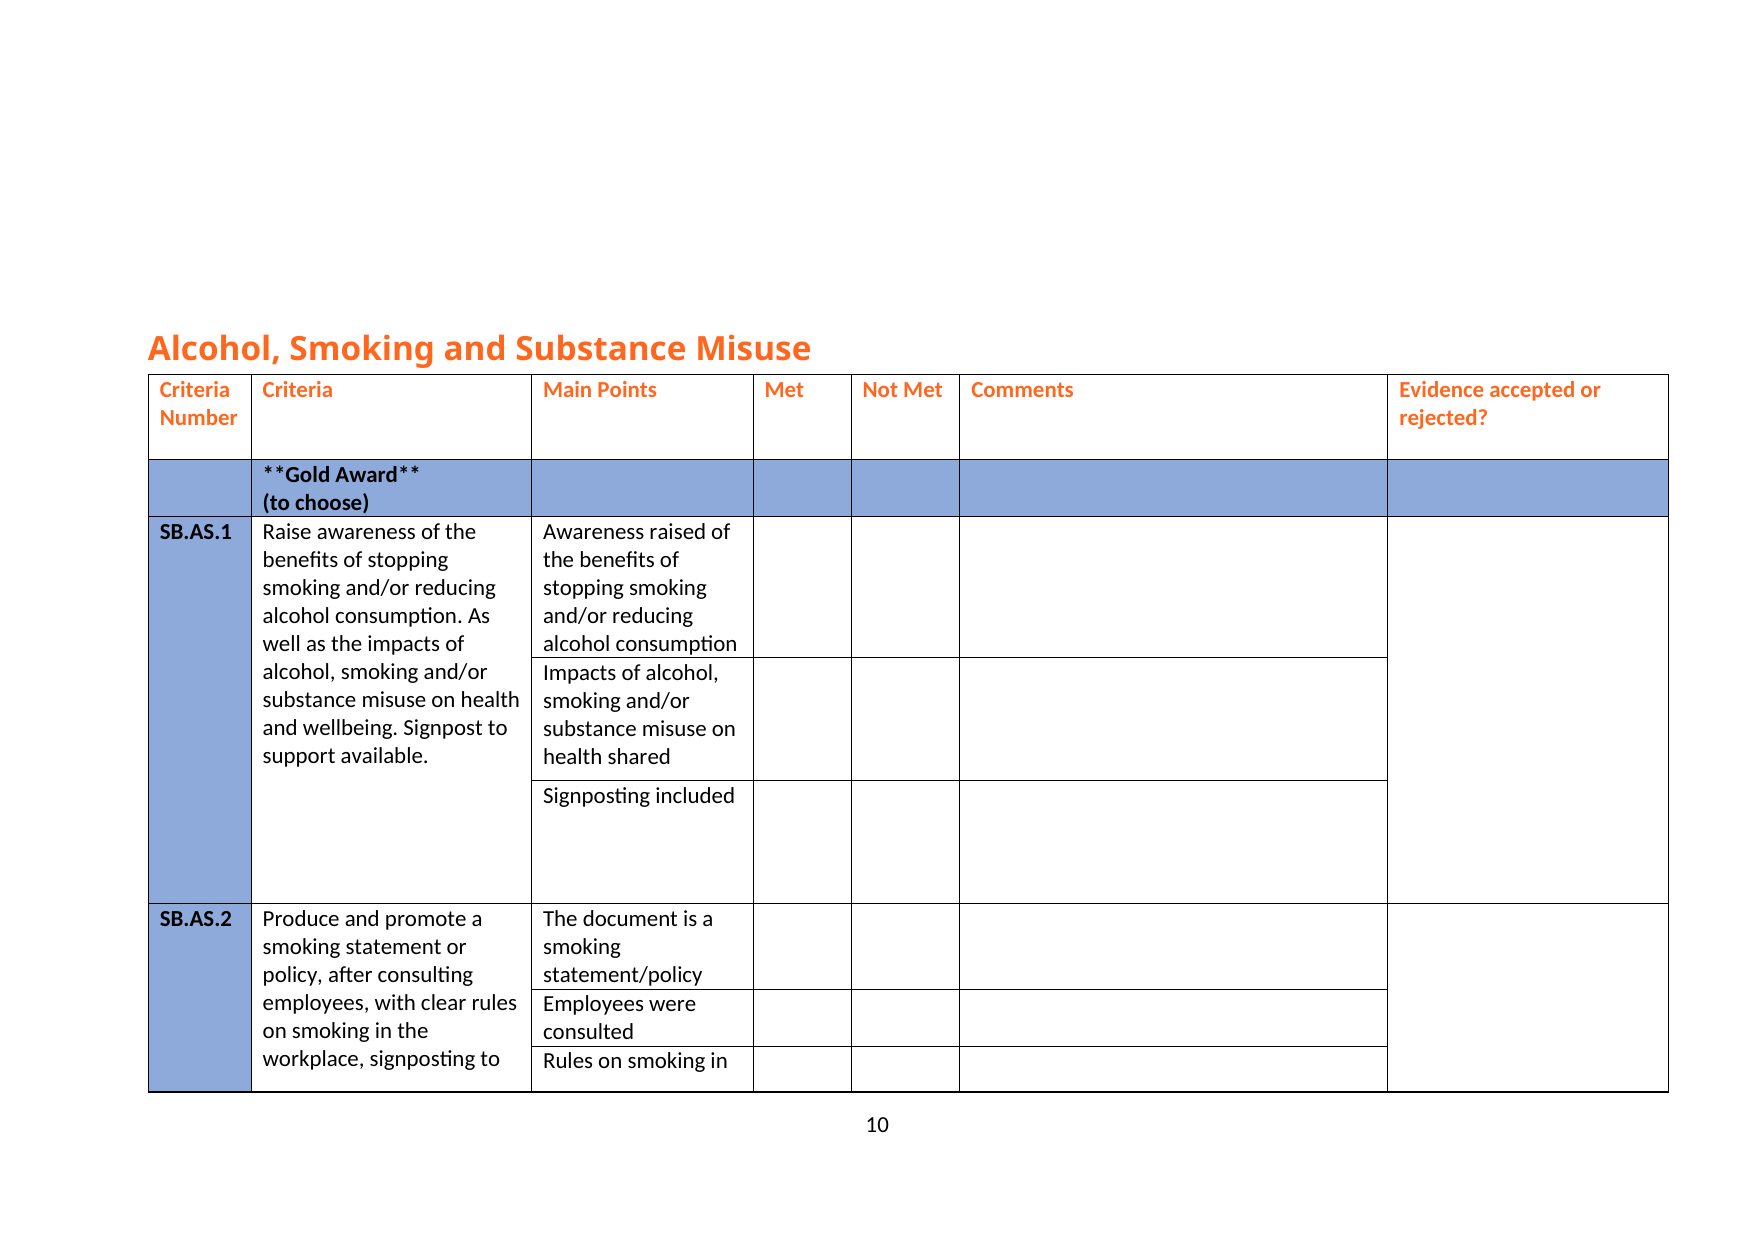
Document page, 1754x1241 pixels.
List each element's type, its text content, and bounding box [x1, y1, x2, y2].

table_cell Impacts of alcohol, smoking and/or substance misuse on health shared [532, 658, 753, 780]
table_cell The document is a smoking statement/policy [532, 904, 753, 988]
table_header Not Met [852, 375, 959, 459]
table_cell Produce and promote a smoking statement or policy, after consulting employees, with clear rules on smoking in the workplace, signposting to support services and the health risks of smoking. [252, 904, 531, 1091]
table_cell [960, 658, 1387, 780]
table_cell [960, 781, 1387, 903]
table_cell [754, 1047, 851, 1091]
table_cell SB.AS.2 [149, 904, 251, 1091]
table_header Main Points [532, 375, 753, 459]
table_cell [852, 990, 959, 1046]
table_cell **Gold Award** (to choose) [252, 460, 531, 516]
table_cell [852, 1047, 959, 1091]
table_cell [960, 1047, 1387, 1091]
table_cell SB.AS.1 [149, 517, 251, 903]
table_header Evidence accepted or rejected? [1388, 375, 1668, 459]
table_cell [1388, 517, 1668, 903]
table_cell [960, 460, 1387, 516]
table_header Criteria [252, 375, 531, 459]
table_cell [1388, 904, 1668, 1091]
table_cell [960, 990, 1387, 1046]
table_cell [532, 1047, 753, 1091]
table_cell [852, 517, 959, 657]
table_cell [754, 781, 851, 903]
table_cell Awareness raised of the benefits of stopping smoking and/or reducing alcohol consumption [532, 517, 753, 657]
table_cell [960, 517, 1387, 657]
table_cell [1388, 460, 1668, 516]
table_cell [852, 904, 959, 988]
table_cell [852, 460, 959, 516]
table_cell [754, 517, 851, 657]
table_header Comments [960, 375, 1387, 459]
table_cell [852, 781, 959, 903]
table_cell Signposting included [532, 781, 753, 903]
table_cell Employees were consulted [532, 990, 753, 1046]
table_header Met [754, 375, 851, 459]
table_cell [149, 460, 251, 516]
table_cell [852, 658, 959, 780]
table_cell [754, 460, 851, 516]
table_cell [532, 460, 753, 516]
table_cell [754, 658, 851, 780]
table_header Criteria Number [149, 375, 251, 459]
table_cell [754, 990, 851, 1046]
subtitle Alcohol, Smoking and Substance Misuse [148, 325, 1606, 370]
table_cell [960, 904, 1387, 988]
table_cell Raise awareness of the benefits of stopping smoking and/or reducing alcohol consumption. As well as the impacts of alcohol, smoking and/or substance misuse on health and wellbeing. Signpost to support available. [252, 517, 531, 903]
table_cell [754, 904, 851, 988]
